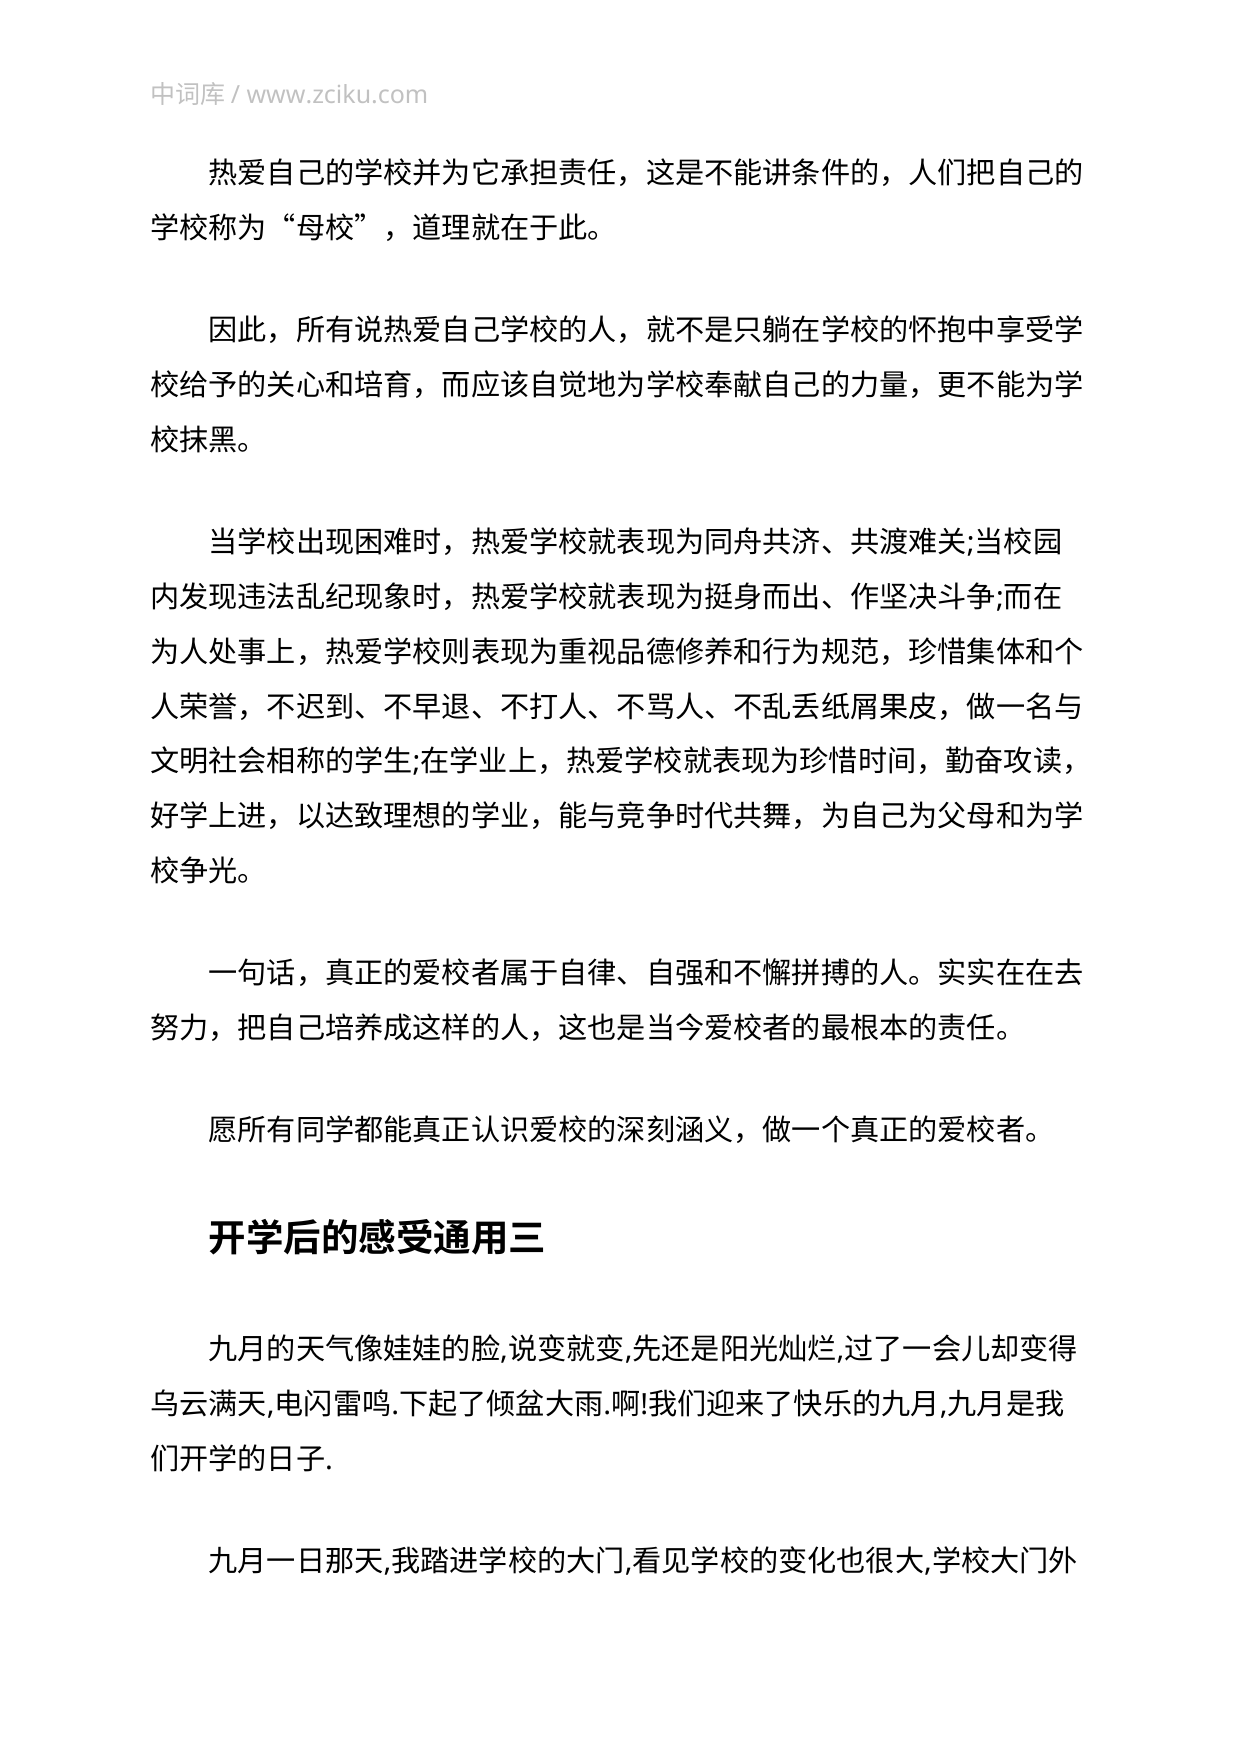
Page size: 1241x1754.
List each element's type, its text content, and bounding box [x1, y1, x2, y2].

text 开学后的感受通用三 [150, 1208, 1090, 1262]
text 当学校出现困难时，热爱学校就表现为同舟共济、共渡难关;当校园内发现违法乱纪现象时，热爱学校就表现为挺身而出、作坚决斗争;而在为人处事上，热爱学校则表现为重视品德修养和行为规范，珍惜集体和个人荣誉，不迟到、不早退、不打人、不骂人、不乱丢纸屑果皮，做一名与文明社会相称的学生;在学业上，热爱学校就表现为珍惜时间，勤奋攻读，好学上进，以达致理想的学业，能与竞争时代共舞，为自己为父母和为学校争光。 [150, 518, 1090, 890]
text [150, 1537, 1090, 1580]
text 因此，所有说热爱自己学校的人，就不是只躺在学校的怀抱中享受学校给予的关心和培育，而应该自觉地为学校奉献自己的力量，更不能为学校抹黑。 [150, 307, 1090, 459]
text 一句话，真正的爱校者属于自律、自强和不懈拼搏的人。实实在在去努力，把自己培养成这样的人，这也是当今爱校者的最根本的责任。 [150, 950, 1090, 1047]
text 热爱自己的学校并为它承担责任，这是不能讲条件的，人们把自己的学校称为“母校”，道理就在于此。 [150, 150, 1090, 247]
text 九月的天气像娃娃的脸,说变就变,先还是阳光灿烂,过了一会儿却变得乌云满天,电闪雷鸣.下起了倾盆大雨.啊!我们迎来了快乐的九月,九月是我们开学的日子. [150, 1326, 1090, 1478]
text 愿所有同学都能真正认识爱校的深刻涵义，做一个真正的爱校者。 [150, 1106, 1090, 1149]
